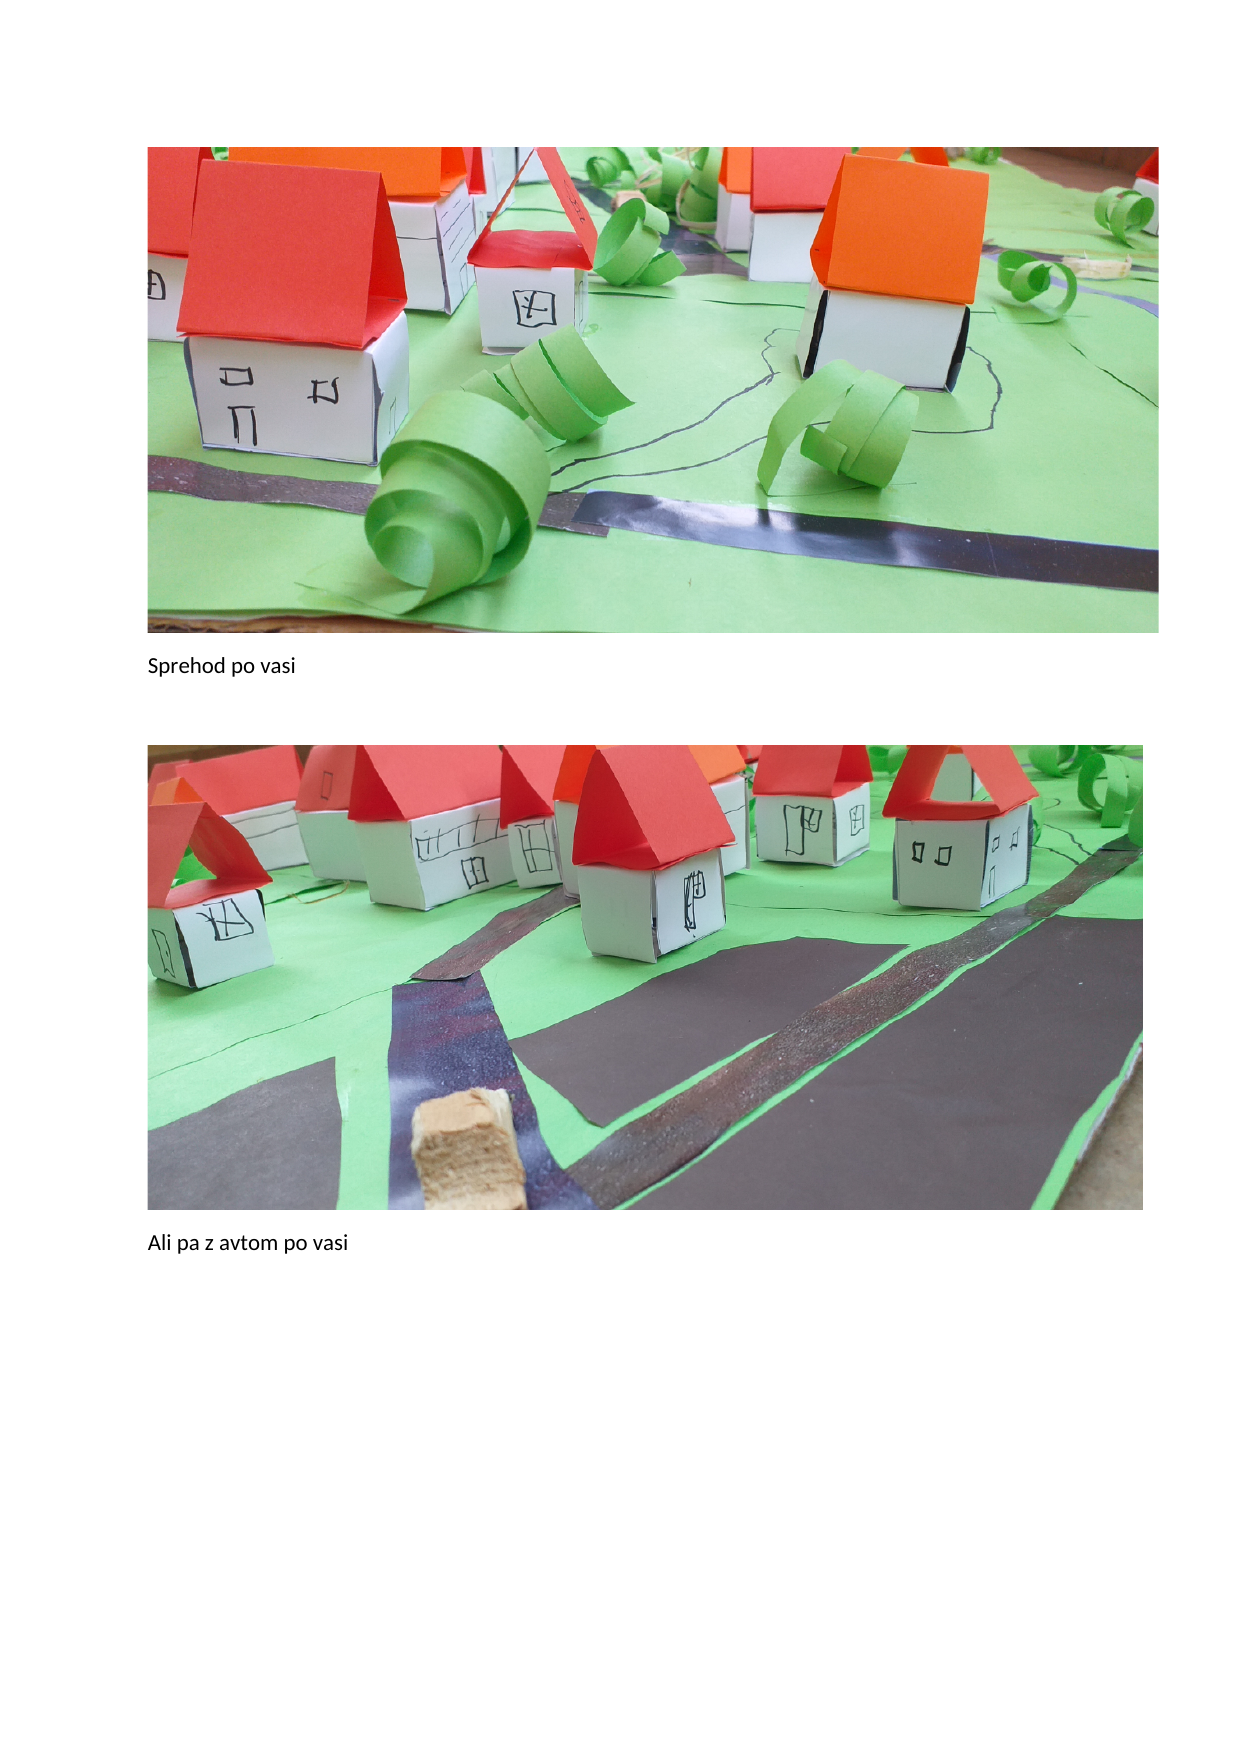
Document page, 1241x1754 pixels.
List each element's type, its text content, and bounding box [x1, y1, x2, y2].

text Ali pa z avtom po vasi [148, 1228, 1093, 1256]
picture [147, 745, 1143, 1210]
text Sprehod po vasi [148, 651, 1093, 679]
picture [147, 147, 1159, 633]
